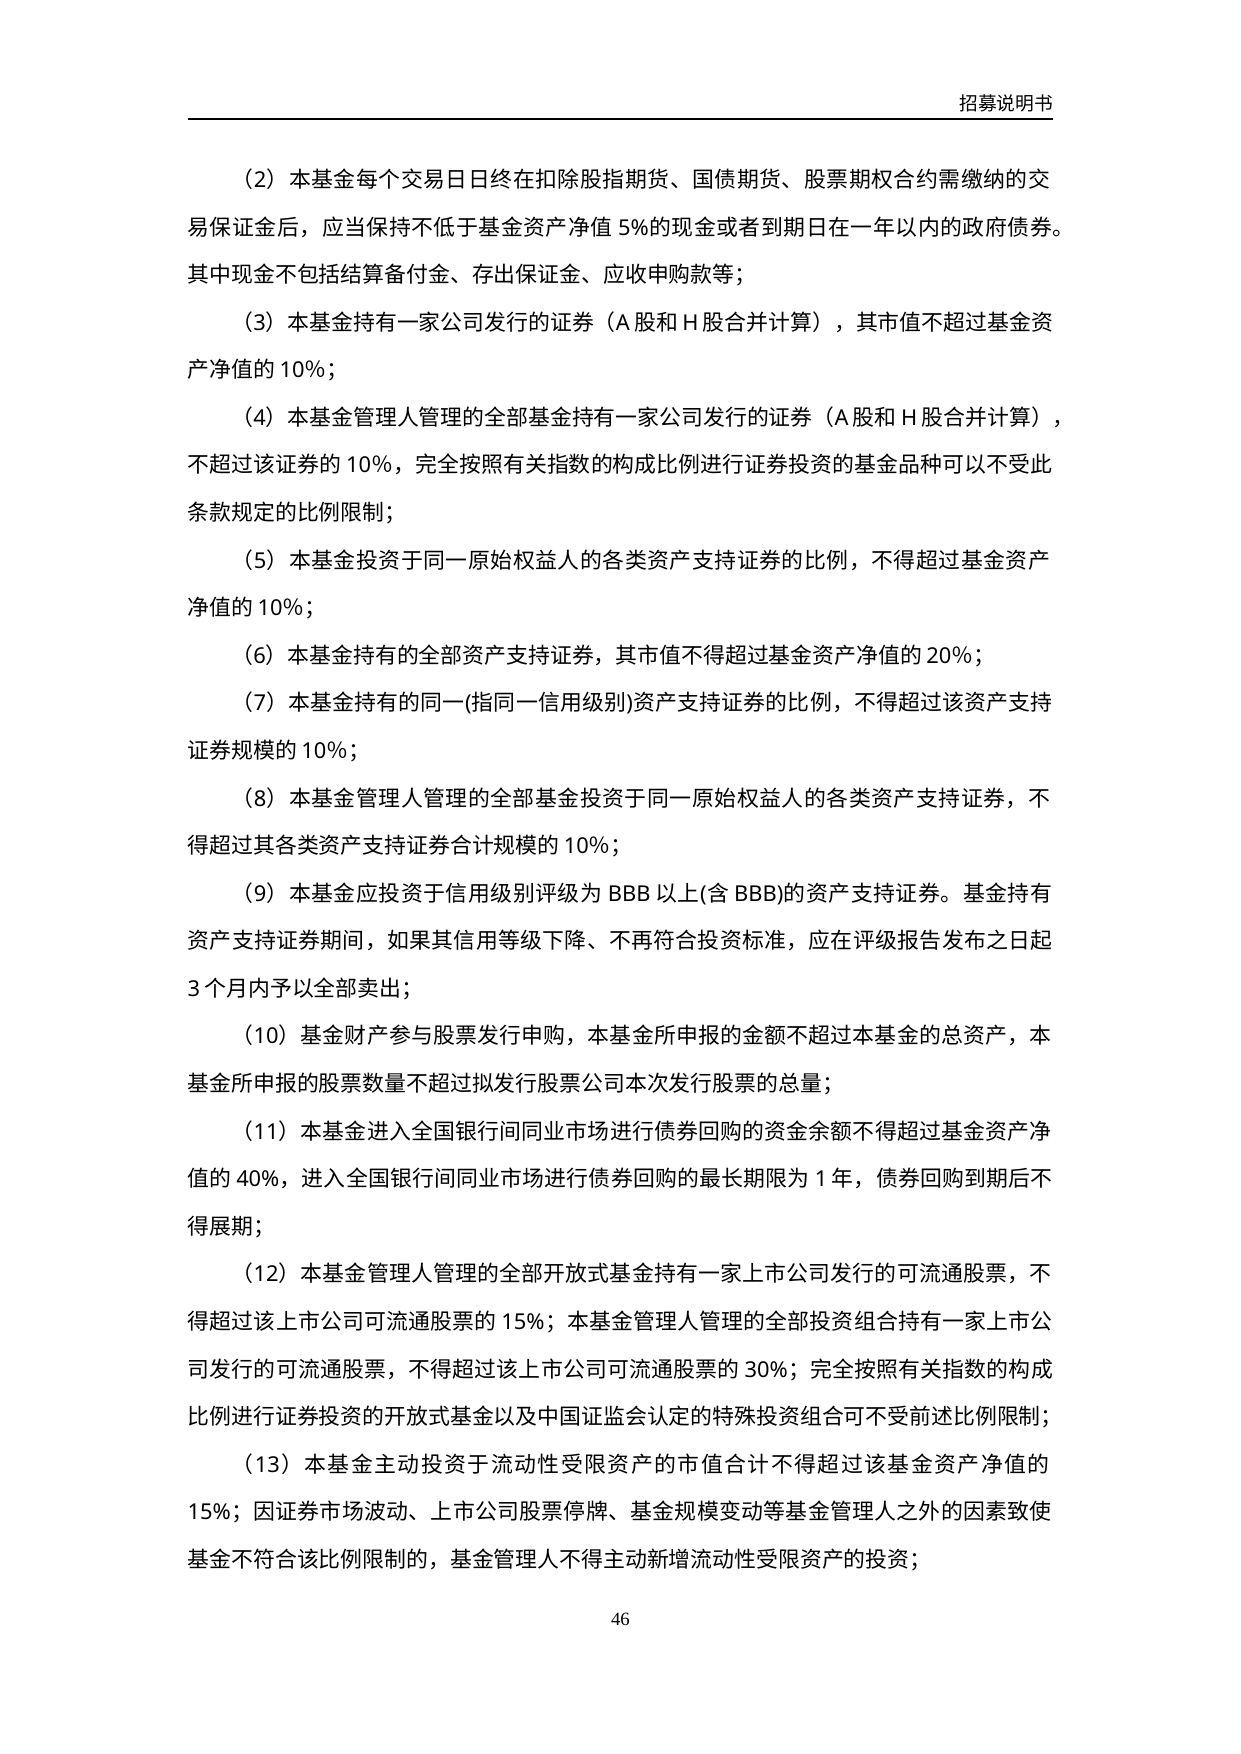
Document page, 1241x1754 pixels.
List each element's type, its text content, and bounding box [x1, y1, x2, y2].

text （12）本基金管理人管理的全部开放式基金持有一家上市公司发行的可流通股票，不得超过该上市公司可流通股票的15%；本基金管理人管理的全部投资组合持有一家上市公司发行的可流通股票，不得超过该上市公司可流通股票的30%；完全按照有关指数的构成比例进行证券投资的开放式基金以及中国证监会认定的特殊投资组合可不受前述比例限制； [187, 1256, 1053, 1431]
text （3）本基金持有一家公司发行的证券（A股和H股合并计算），其市值不超过基金资产净值的10％； [187, 305, 1053, 384]
text （4）本基金管理人管理的全部基金持有一家公司发行的证券（A股和H股合并计算），不超过该证券的10％，完全按照有关指数的构成比例进行证券投资的基金品种可以不受此条款规定的比例限制； [187, 400, 1053, 527]
text （10）基金财产参与股票发行申购，本基金所申报的金额不超过本基金的总资产，本基金所申报的股票数量不超过拟发行股票公司本次发行股票的总量； [187, 1018, 1053, 1098]
text （6）本基金持有的全部资产支持证券，其市值不得超过基金资产净值的20％； [187, 638, 1053, 669]
text （8）本基金管理人管理的全部基金投资于同一原始权益人的各类资产支持证券，不得超过其各类资产支持证券合计规模的10％； [187, 781, 1053, 860]
text （7）本基金持有的同一(指同一信用级别)资产支持证券的比例，不得超过该资产支持证券规模的10％； [187, 685, 1053, 765]
text （9）本基金应投资于信用级别评级为BBB以上(含BBB)的资产支持证券。基金持有资产支持证券期间，如果其信用等级下降、不再符合投资标准，应在评级报告发布之日起3个月内予以全部卖出； [187, 876, 1053, 1003]
text （2）本基金每个交易日日终在扣除股指期货、国债期货、股票期权合约需缴纳的交易保证金后，应当保持不低于基金资产净值5%的现金或者到期日在一年以内的政府债券。其中现金不包括结算备付金、存出保证金、应收申购款等； [187, 162, 1053, 289]
text （11）本基金进入全国银行间同业市场进行债券回购的资金余额不得超过基金资产净值的40%，进入全国银行间同业市场进行债券回购的最长期限为1年，债券回购到期后不得展期； [187, 1114, 1053, 1241]
text （13）本基金主动投资于流动性受限资产的市值合计不得超过该基金资产净值的15%；因证券市场波动、上市公司股票停牌、基金规模变动等基金管理人之外的因素致使基金不符合该比例限制的，基金管理人不得主动新增流动性受限资产的投资； [187, 1447, 1053, 1573]
text （5）本基金投资于同一原始权益人的各类资产支持证券的比例，不得超过基金资产净值的10％； [187, 543, 1053, 622]
